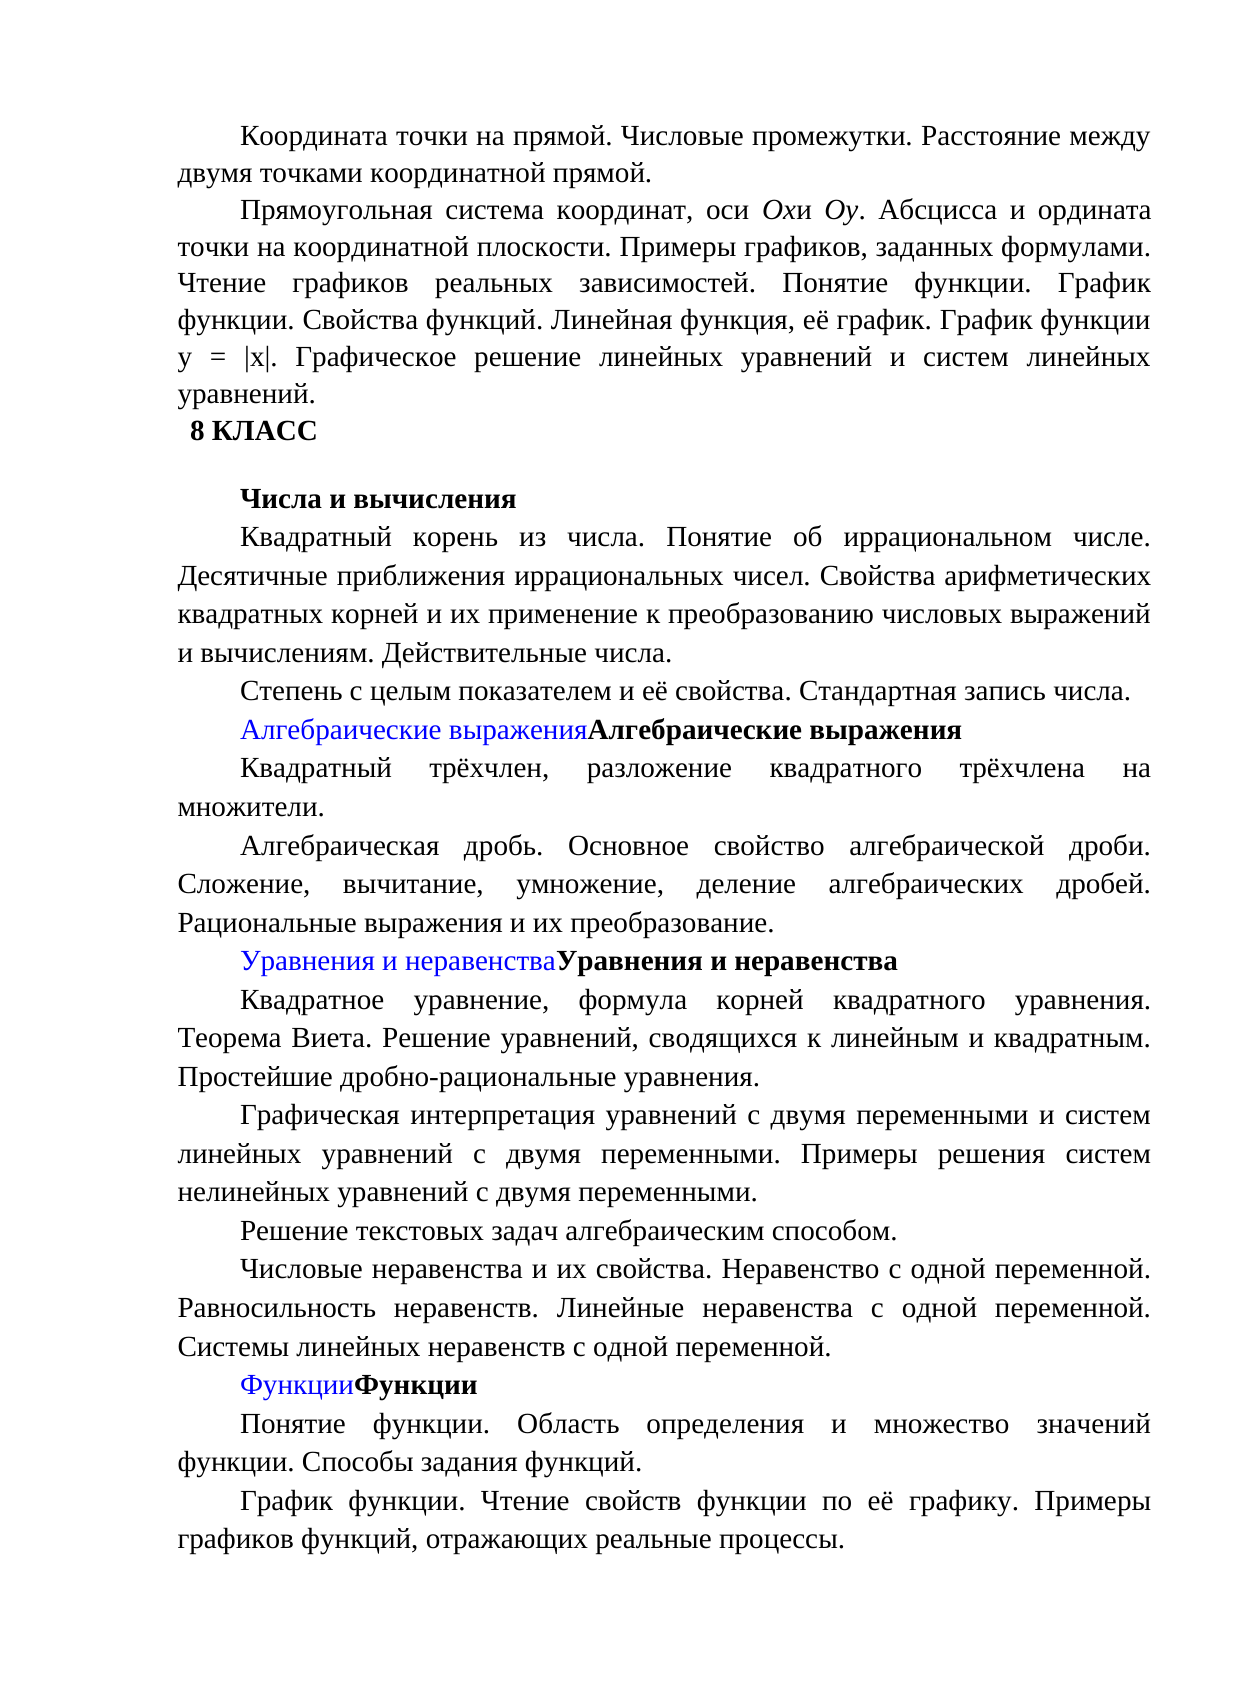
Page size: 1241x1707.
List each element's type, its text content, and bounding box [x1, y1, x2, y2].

text Уравнения и неравенстваУравнения и неравенства [177, 943, 1152, 977]
text ФункцииФункции [177, 1367, 1152, 1401]
text Алгебраическая дробь. Основное свойство алгебраической дроби. Сложение, вычитание, умножение, деление алгебраических дробей. Рациональные выражения и их преобразование. [177, 828, 1152, 938]
text 8 КЛАСС [190, 413, 1152, 447]
text Решение текстовых задач алгебраическим способом. [177, 1213, 1152, 1247]
text Числа и вычисления [177, 481, 1152, 514]
text Координата точки на прямой. Числовые промежутки. Расстояние между двумя точками координатной прямой. [177, 118, 1152, 188]
text Алгебраические выраженияАлгебраические выражения [177, 712, 1152, 746]
text Квадратный корень из числа. Понятие об иррациональном числе. Десятичные приближения иррациональных чисел. Свойства арифметических квадратных корней и их применение к преобразованию числовых выражений и вычислениям. Действительные числа. [177, 519, 1152, 668]
text Квадратное уравнение, формула корней квадратного уравнения. Теорема Виета. Решение уравнений, сводящихся к линейным и квадратным. Простейшие дробно-рациональные уравнения. [177, 982, 1152, 1092]
text График функции. Чтение свойств функции по её графику. Примеры графиков функций, отражающих реальные процессы. [177, 1483, 1152, 1555]
text Графическая интерпретация уравнений с двумя переменными и систем линейных уравнений с двумя переменными. Примеры решения систем нелинейных уравнений с двумя переменными. [177, 1097, 1152, 1208]
text Понятие функции. Область определения и множество значений функции. Способы задания функций. [177, 1406, 1152, 1478]
text Квадратный трёхчлен, разложение квадратного трёхчлена на множители. [177, 751, 1152, 823]
text Степень с целым показателем и её свойства. Стандартная запись числа. [177, 673, 1152, 707]
text Прямоугольная система координат, оси Oxи Oy. Абсцисса и ордината точки на координатной плоскости. Примеры графиков, заданных формулами. Чтение графиков реальных зависимостей. Понятие функции. График функции. Свойства функций. Линейная функция, её график. График функции y = |x|. Графическое решение линейных уравнений и систем линейных уравнений. [177, 192, 1152, 410]
text Числовые неравенства и их свойства. Неравенство с одной переменной. Равносильность неравенств. Линейные неравенства с одной переменной. Системы линейных неравенств с одной переменной. [177, 1252, 1152, 1362]
